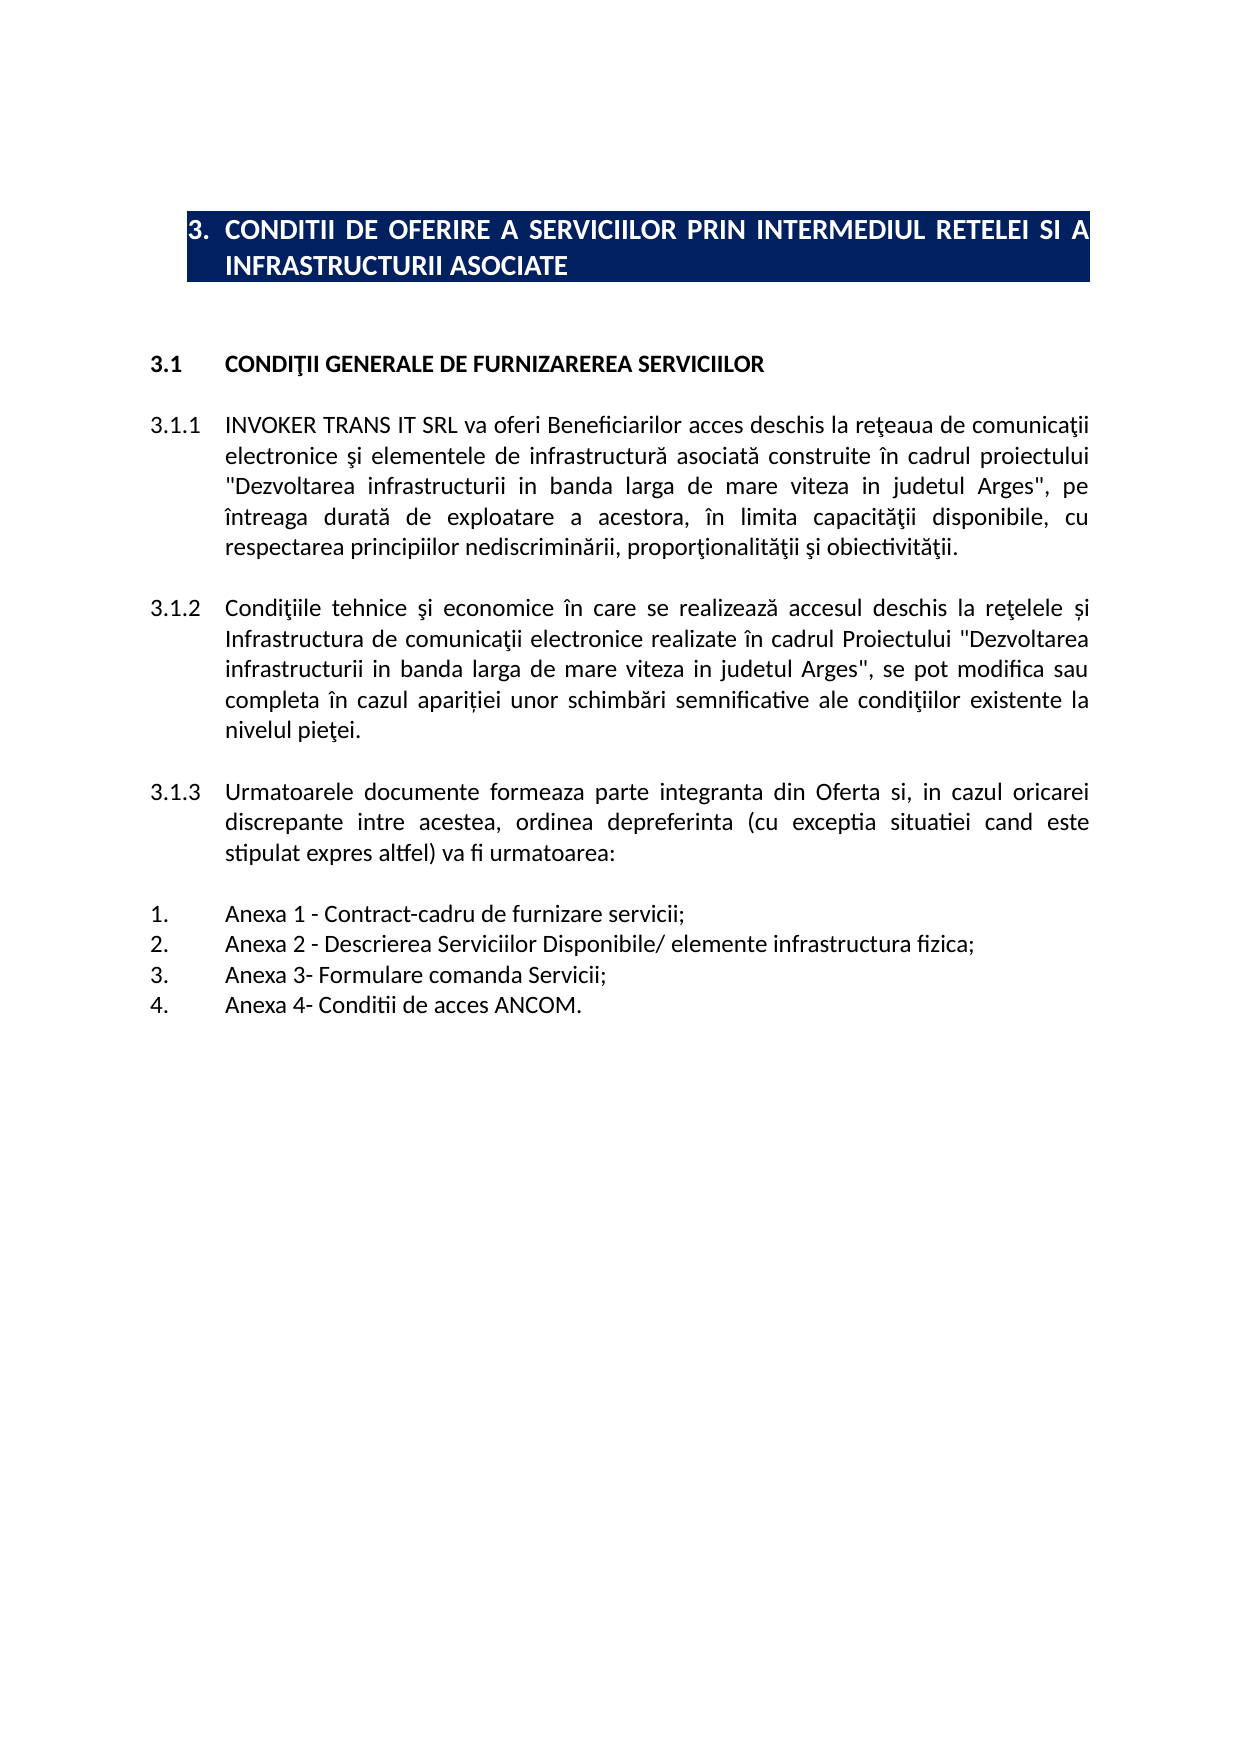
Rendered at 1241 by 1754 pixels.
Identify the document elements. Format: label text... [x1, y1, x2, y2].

text 3.1.2 Condiţiile tehnice şi economice în care se realizează accesul deschis la reţelele și Infrastructura de comunicaţii electronice realizate în cadrul Proiectului "Dezvoltarea infrastructurii in banda larga de mare viteza in judetul Arges", se pot modifica sau completa în cazul apariției unor schimbări semnificative ale condiţiilor existente la nivelul pieţei. [150, 593, 1090, 745]
text 3.1 CONDIŢII GENERALE DE FURNIZAREREA SERVICIILOR [150, 348, 1090, 379]
text 3.1.3 Urmatoarele documente formeaza parte integranta din Oferta si, in cazul oricarei discrepante intre acestea, ordinea depreferinta (cu exceptia situatiei cand este stipulat expres altfel) va fi urmatoarea: [150, 776, 1090, 867]
text 3. Anexa 3- Formulare comanda Servicii; [150, 959, 1090, 989]
list CONDITII DE OFERIRE A SERVICIILOR PRIN INTERMEDIUL RETELEI SI A INFRASTRUCTURII ASOCIATE [187, 211, 1090, 282]
text 4. Anexa 4- Conditii de acces ANCOM. [150, 989, 1090, 1020]
text 1. Anexa 1 - Contract-cadru de furnizare servicii; [150, 898, 1090, 928]
text 3.1.1 INVOKER TRANS IT SRL va oferi Beneficiarilor acces deschis la reţeaua de comunicaţii electronice şi elementele de infrastructură asociată construite în cadrul proiectului "Dezvoltarea infrastructurii in banda larga de mare viteza in judetul Arges", pe întreaga durată de exploatare a acestora, în limita capacităţii disponibile, cu respectarea principiilor nediscriminării, proporţionalităţii şi obiectivităţii. [150, 409, 1090, 562]
text 2. Anexa 2 - Descrierea Serviciilor Disponibile/ elemente infrastructura fizica; [150, 928, 1090, 959]
